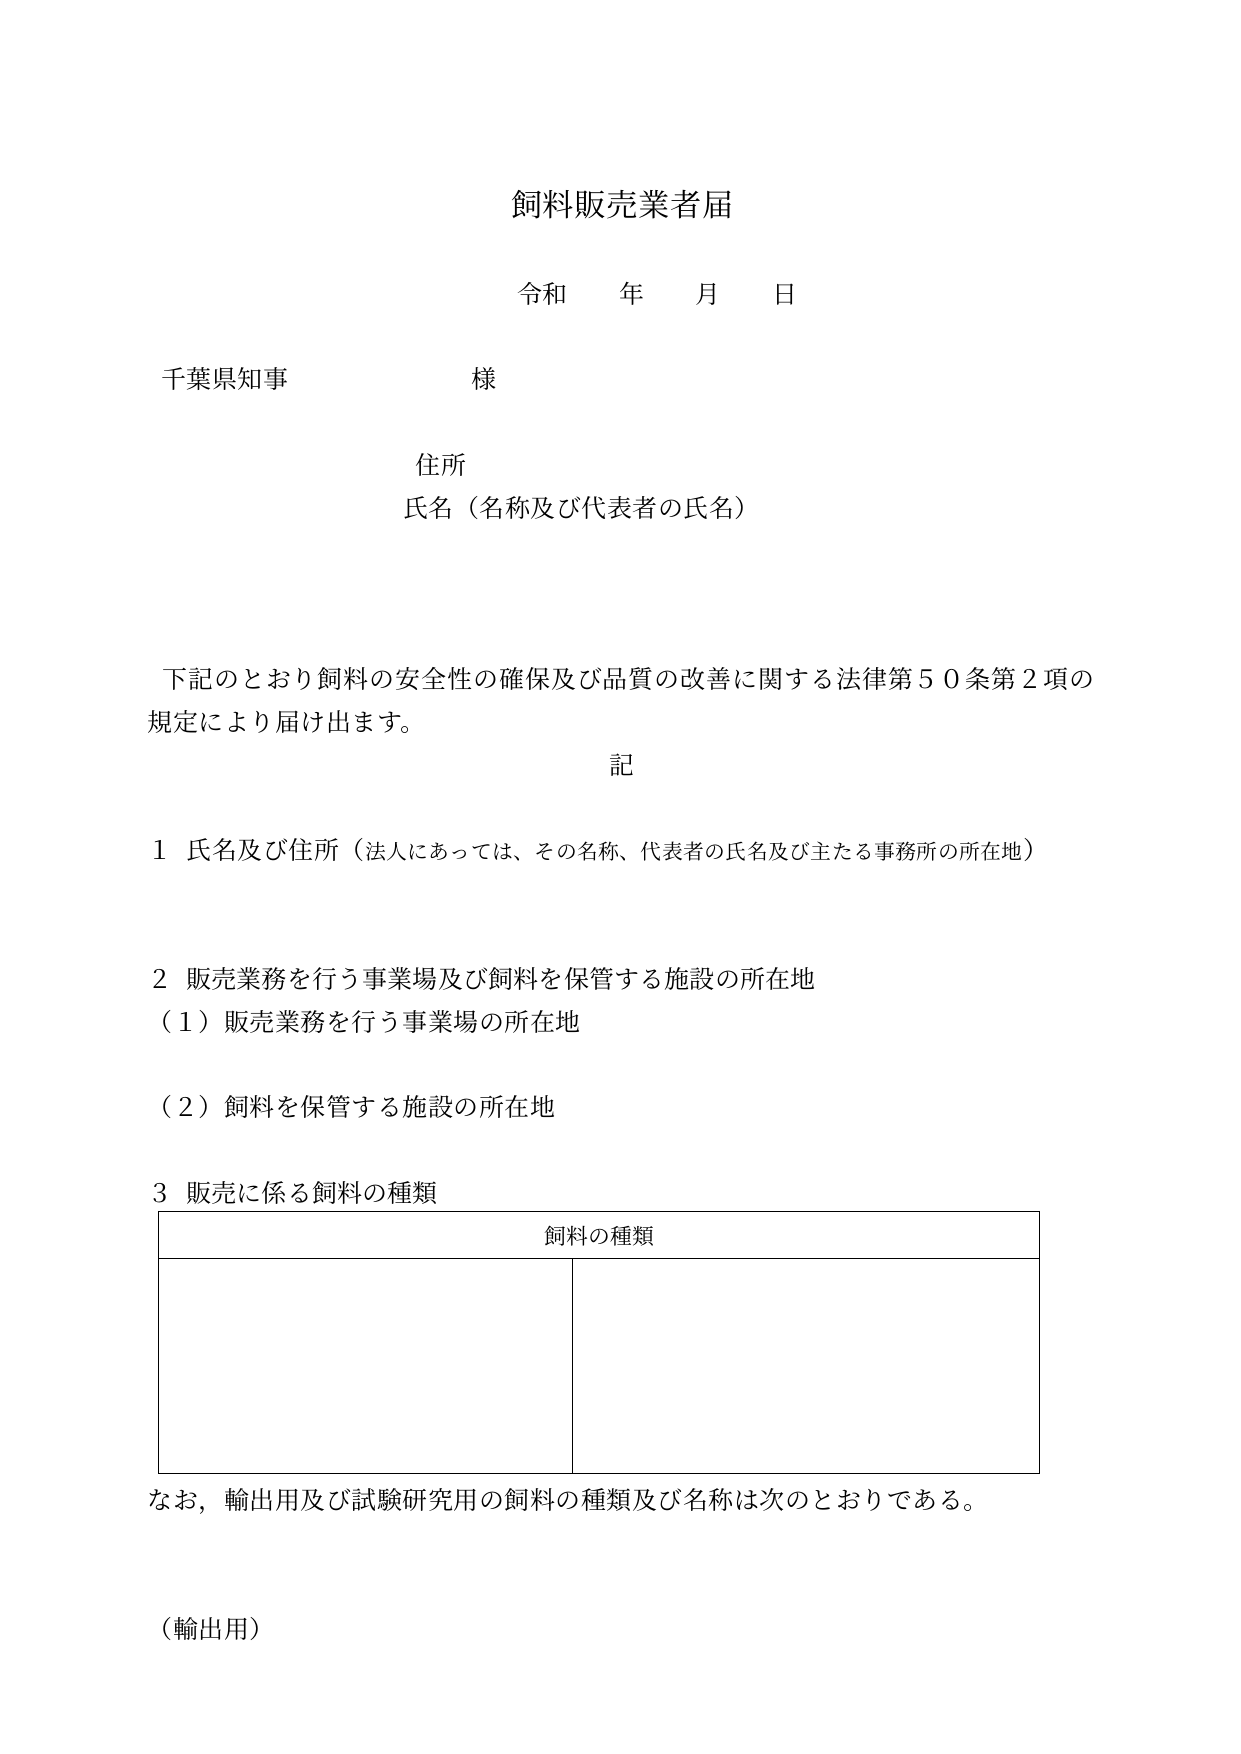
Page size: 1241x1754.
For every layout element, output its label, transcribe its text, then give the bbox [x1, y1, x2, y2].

text 記 [148, 740, 1096, 783]
text （輸出用） [148, 1603, 1096, 1645]
text ３ 販売に係る飼料の種類 [148, 1168, 1096, 1211]
text 飼料販売業者届 [148, 177, 1096, 226]
text １ 氏名及び住所（法人にあっては、その名称、代表者の氏名及び主たる事務所の所在地） [148, 826, 1096, 868]
table_cell [573, 1259, 1039, 1473]
text 住所 [148, 440, 1096, 483]
text 氏名（名称及び代表者の氏名） [148, 483, 1096, 526]
text （１）販売業務を行う事業場の所在地 [148, 997, 1096, 1039]
text ２ 販売業務を行う事業場及び飼料を保管する施設の所在地 [148, 954, 1096, 997]
text （２）飼料を保管する施設の所在地 [148, 1082, 1096, 1125]
text なお，輸出用及び試験研究用の飼料の種類及び名称は次のとおりである。 [148, 1474, 1096, 1517]
text 令和 年 月 日 [148, 269, 1096, 312]
text 下記のとおり飼料の安全性の確保及び品質の改善に関する法律第５０条第２項の規定により届け出ます。 [148, 654, 1096, 740]
table_cell [159, 1259, 572, 1473]
table_header 飼料の種類 [159, 1212, 1039, 1258]
text 千葉県知事 様 [148, 354, 1096, 397]
